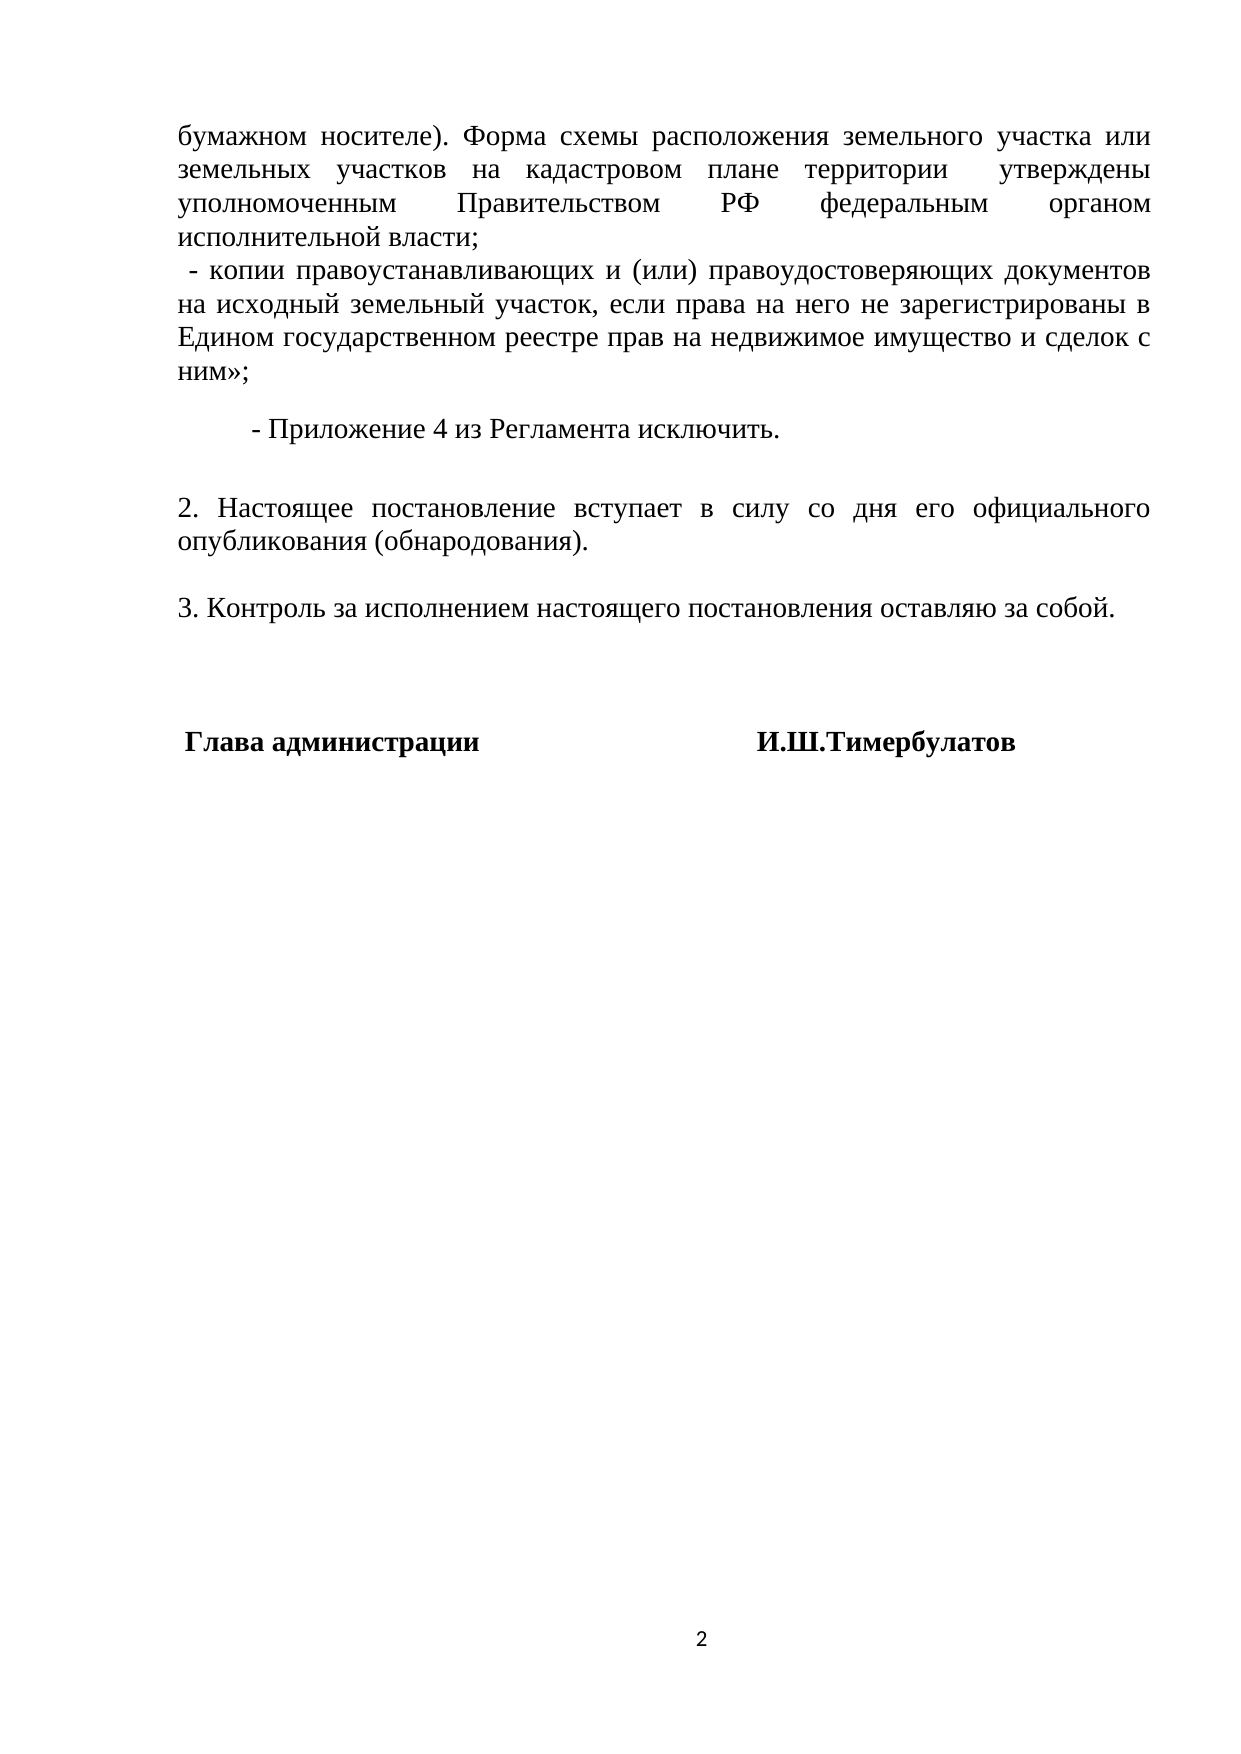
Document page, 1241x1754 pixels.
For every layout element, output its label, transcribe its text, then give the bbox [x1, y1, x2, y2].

subtitle - Приложение 4 из Регламента исключить. [177, 411, 1152, 445]
text Глава администрации И.Ш.Тимербулатов [177, 724, 1152, 758]
text - копии правоустанавливающих и (или) правоудостоверяющих документов на исходный земельный участок, если права на него не зарегистрированы в Едином государственном реестре прав на недвижимое имущество и сделок с ним»; [177, 252, 1152, 386]
list 2. Настоящее постановление вступает в силу со дня его официального опубликования (обнародования). [177, 490, 1152, 557]
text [177, 118, 1152, 252]
text 3. Контроль за исполнением настоящего постановления оставляю за собой. [177, 590, 1152, 624]
